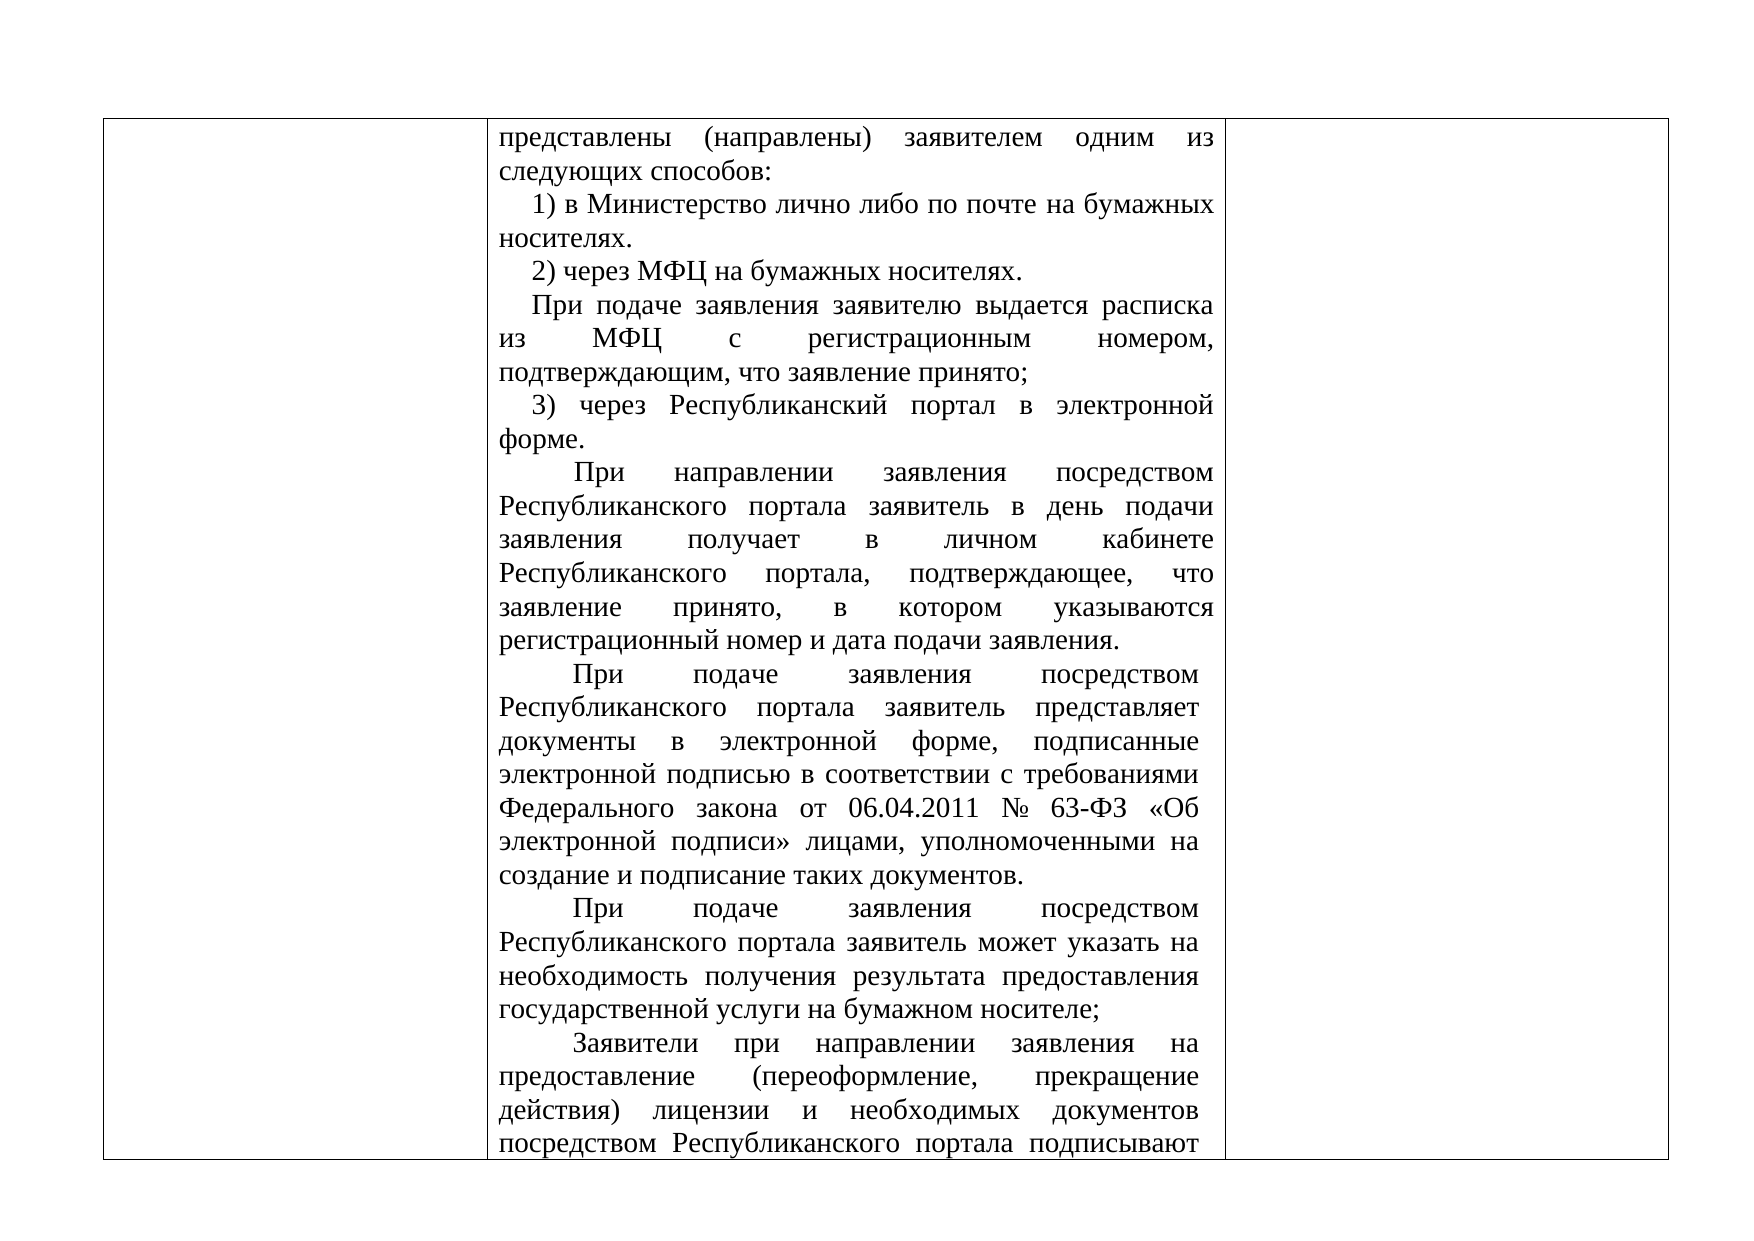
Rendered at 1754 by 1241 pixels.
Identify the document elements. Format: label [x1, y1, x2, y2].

table_cell [488, 119, 1225, 1159]
table_cell [104, 119, 487, 1159]
table_cell [1226, 119, 1668, 1159]
